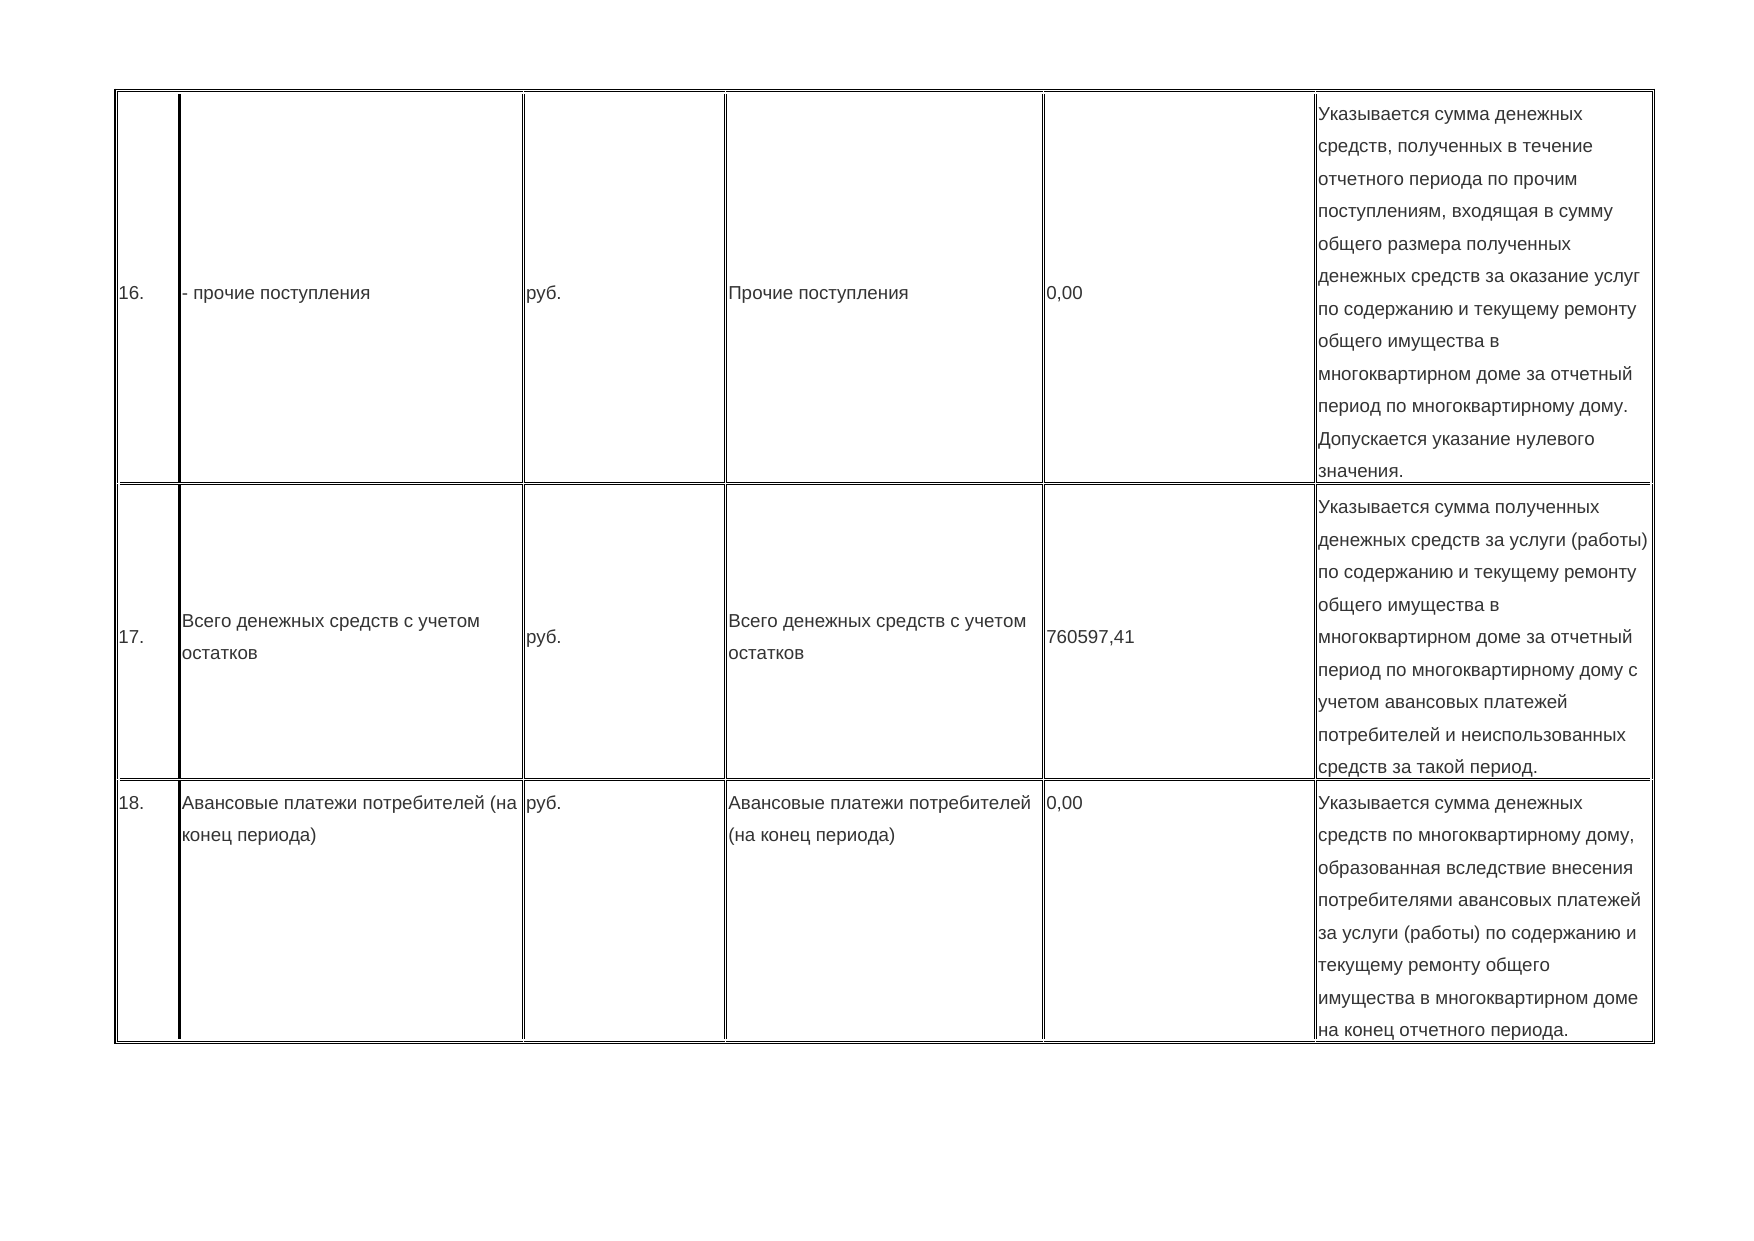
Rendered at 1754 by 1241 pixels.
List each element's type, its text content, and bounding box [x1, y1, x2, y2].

table_cell 0,00 [1044, 92, 1316, 482]
table_cell Всего денежных средств с учетом остатков [727, 485, 1042, 777]
table_cell Указывается сумма денежных средств, полученных в течение отчетного периода по прочим поступлениям, входящая в сумму общего размера полученных денежных средств за оказание услуг по содержанию и текущему ремонту общего имущества в многоквартирном доме за отчетный период по многоквартирному дому. Допускается указание нулевого значения. [1316, 92, 1652, 482]
table_cell Указывается сумма полученных денежных средств за услуги (работы) по содержанию и текущему ремонту общего имущества в многоквартирном доме за отчетный период по многоквартирному дому с учетом авансовых платежей потребителей и неиспользованных средств за такой период. [1316, 482, 1653, 777]
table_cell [1316, 778, 1652, 1041]
table_cell Прочие поступления [726, 92, 1044, 482]
table_cell 18. [118, 778, 179, 1041]
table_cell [179, 781, 523, 1041]
table_cell руб. [525, 485, 724, 777]
table_cell Всего денежных средств с учетом остатков [181, 485, 522, 777]
table_cell 760597,41 [1045, 485, 1314, 777]
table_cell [726, 781, 1044, 1041]
table_cell 16. [118, 92, 179, 482]
table_cell руб. [524, 781, 726, 1041]
table_cell - прочие поступления [179, 92, 523, 482]
table_cell 0,00 [1044, 781, 1316, 1041]
table_cell руб. [524, 92, 726, 482]
table_cell 17. [116, 482, 179, 777]
